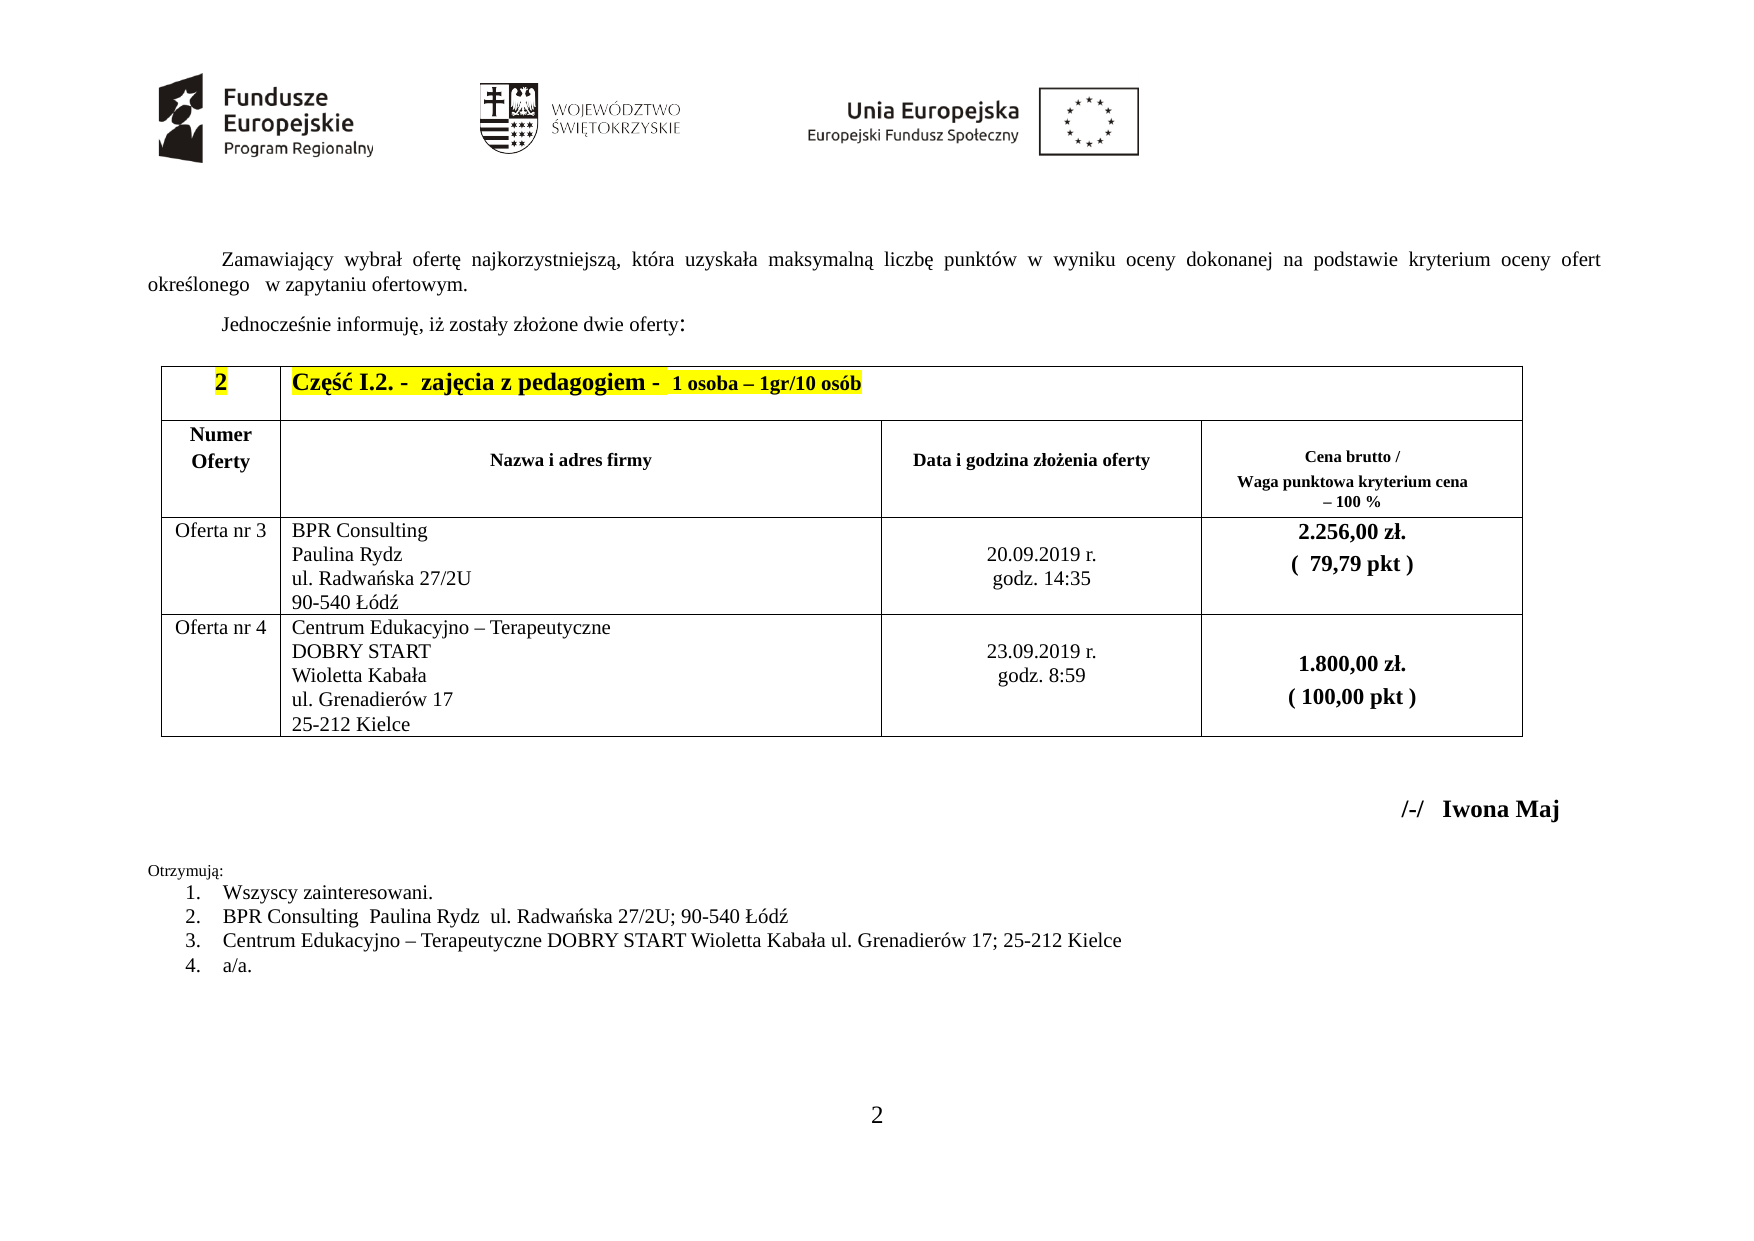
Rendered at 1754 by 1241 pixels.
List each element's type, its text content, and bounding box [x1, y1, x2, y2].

table_cell Centrum Edukacyjno – Terapeutyczne DOBRY START Wioletta Kabała ul. Grenadierów 17 25-212 Kielce [281, 615, 881, 736]
table_cell Data i godzina złożenia oferty [882, 421, 1201, 517]
table_cell Oferta nr 4 [162, 615, 280, 736]
text /-/ Iwona Maj [148, 794, 1606, 823]
table_header 2 [162, 367, 280, 420]
table_cell 20.09.2019 r. godz. 14:35 [882, 518, 1201, 614]
table_header Część I.2. - zajęcia z pedagogiem - 1 osoba – 1gr/10 osób [281, 367, 1522, 420]
text Jednocześnie informuję, iż zostały złożone dwie oferty: [148, 308, 1606, 337]
table_cell Cena brutto / Waga punktowa kryterium cena – 100 % [1202, 421, 1522, 517]
table_cell 2.256,00 zł. ( 79,79 pkt ) [1202, 518, 1522, 614]
picture [158, 73, 373, 163]
table_cell 23.09.2019 r. godz. 8:59 [882, 615, 1201, 736]
table_cell Numer Oferty [162, 421, 280, 517]
picture [804, 73, 1139, 163]
table_cell 1.800,00 zł. ( 100,00 pkt ) [1202, 615, 1522, 736]
list BPR Consulting Paulina Rydz ul. Radwańska 27/2U; 90-540 Łódź [185, 904, 1606, 928]
list Wszyscy zainteresowani. [185, 880, 1606, 904]
table_cell Oferta nr 3 [162, 518, 280, 614]
text Zamawiający wybrał ofertę najkorzystniejszą, która uzyskała maksymalną liczbę punktów w wyniku oceny dokonanej na podstawie kryterium oceny ofert określonego w zapytaniu ofertowym. [148, 247, 1603, 296]
table_cell BPR Consulting Paulina Rydz ul. Radwańska 27/2U 90-540 Łódź [281, 518, 881, 614]
list a/a. [185, 952, 1606, 977]
picture [480, 83, 680, 154]
table_cell Nazwa i adres firmy [281, 421, 881, 517]
text Otrzymują: [148, 861, 1606, 880]
list Centrum Edukacyjno – Terapeutyczne DOBRY START Wioletta Kabała ul. Grenadierów 17; 25-212 Kielce [185, 928, 1606, 952]
